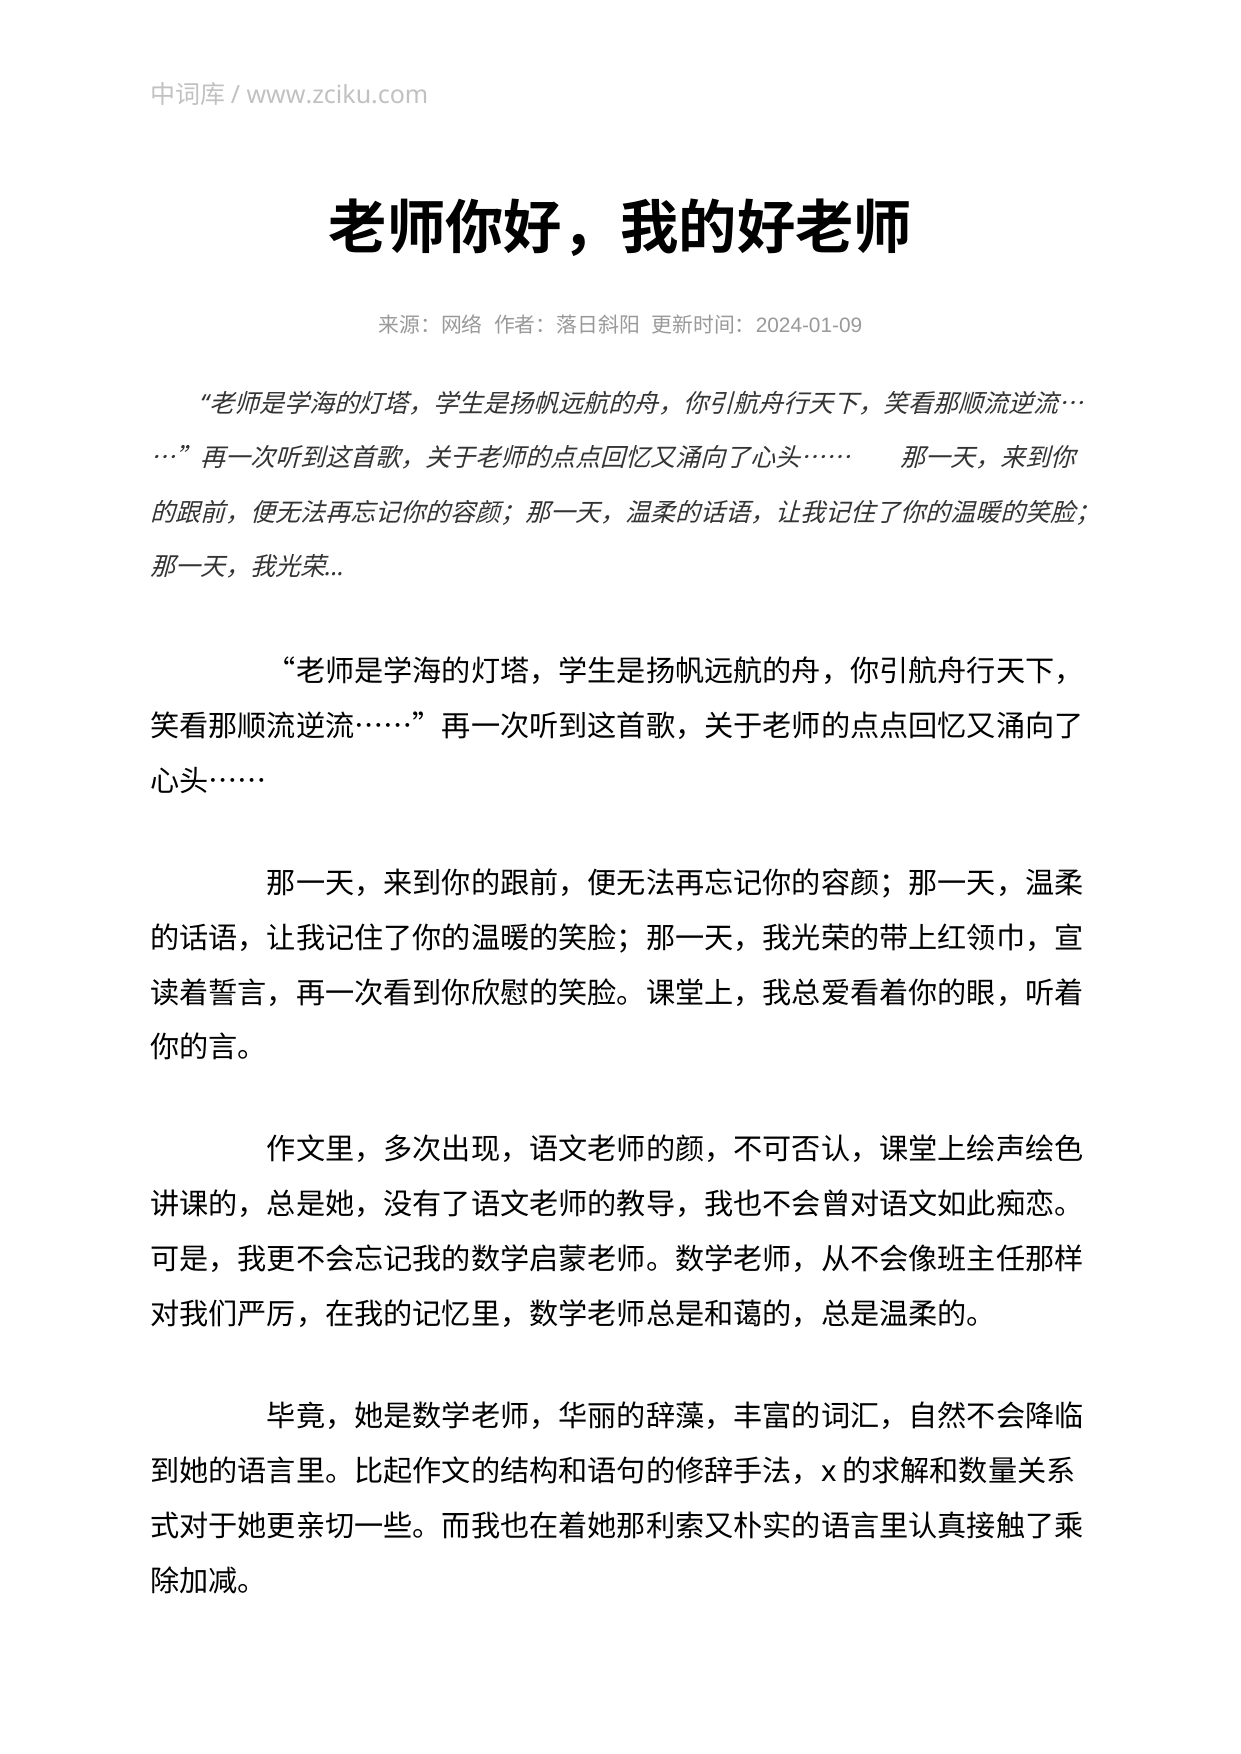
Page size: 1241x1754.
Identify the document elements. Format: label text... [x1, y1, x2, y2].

text 作文里，多次出现，语文老师的颜，不可否认，课堂上绘声绘色讲课的，总是她，没有了语文老师的教导，我也不会曾对语文如此痴恋。可是，我更不会忘记我的数学启蒙老师。数学老师，从不会像班主任那样对我们严厉，在我的记忆里，数学老师总是和蔼的，总是温柔的。 [150, 1126, 1090, 1333]
text 那一天，来到你的跟前，便无法再忘记你的容颜；那一天，温柔的话语，让我记住了你的温暖的笑脸；那一天，我光荣的带上红领巾，宣读着誓言，再一次看到你欣慰的笑脸。课堂上，我总爱看着你的眼，听着你的言。 [150, 859, 1090, 1066]
subtitle 老师你好，我的好老师 [150, 181, 1090, 266]
text 来源：网络 作者：落日斜阳 更新时间：2024-01-09 [150, 313, 1090, 337]
text 毕竟，她是数学老师，华丽的辞藻，丰富的词汇，自然不会降临到她的语言里。比起作文的结构和语句的修辞手法，x的求解和数量关系式对于她更亲切一些。而我也在着她那利索又朴实的语言里认真接触了乘除加减。 [150, 1392, 1090, 1599]
text “老师是学海的灯塔，学生是扬帆远航的舟，你引航舟行天下，笑看那顺流逆流……”再一次听到这首歌，关于老师的点点回忆又涌向了心头…… [150, 648, 1090, 800]
text “老师是学海的灯塔，学生是扬帆远航的舟，你引航舟行天下，笑看那顺流逆流……”再一次听到这首歌，关于老师的点点回忆又涌向了心头…… 那一天，来到你的跟前，便无法再忘记你的容颜；那一天，温柔的话语，让我记住了你的温暖的笑脸；那一天，我光荣... [150, 383, 1090, 583]
